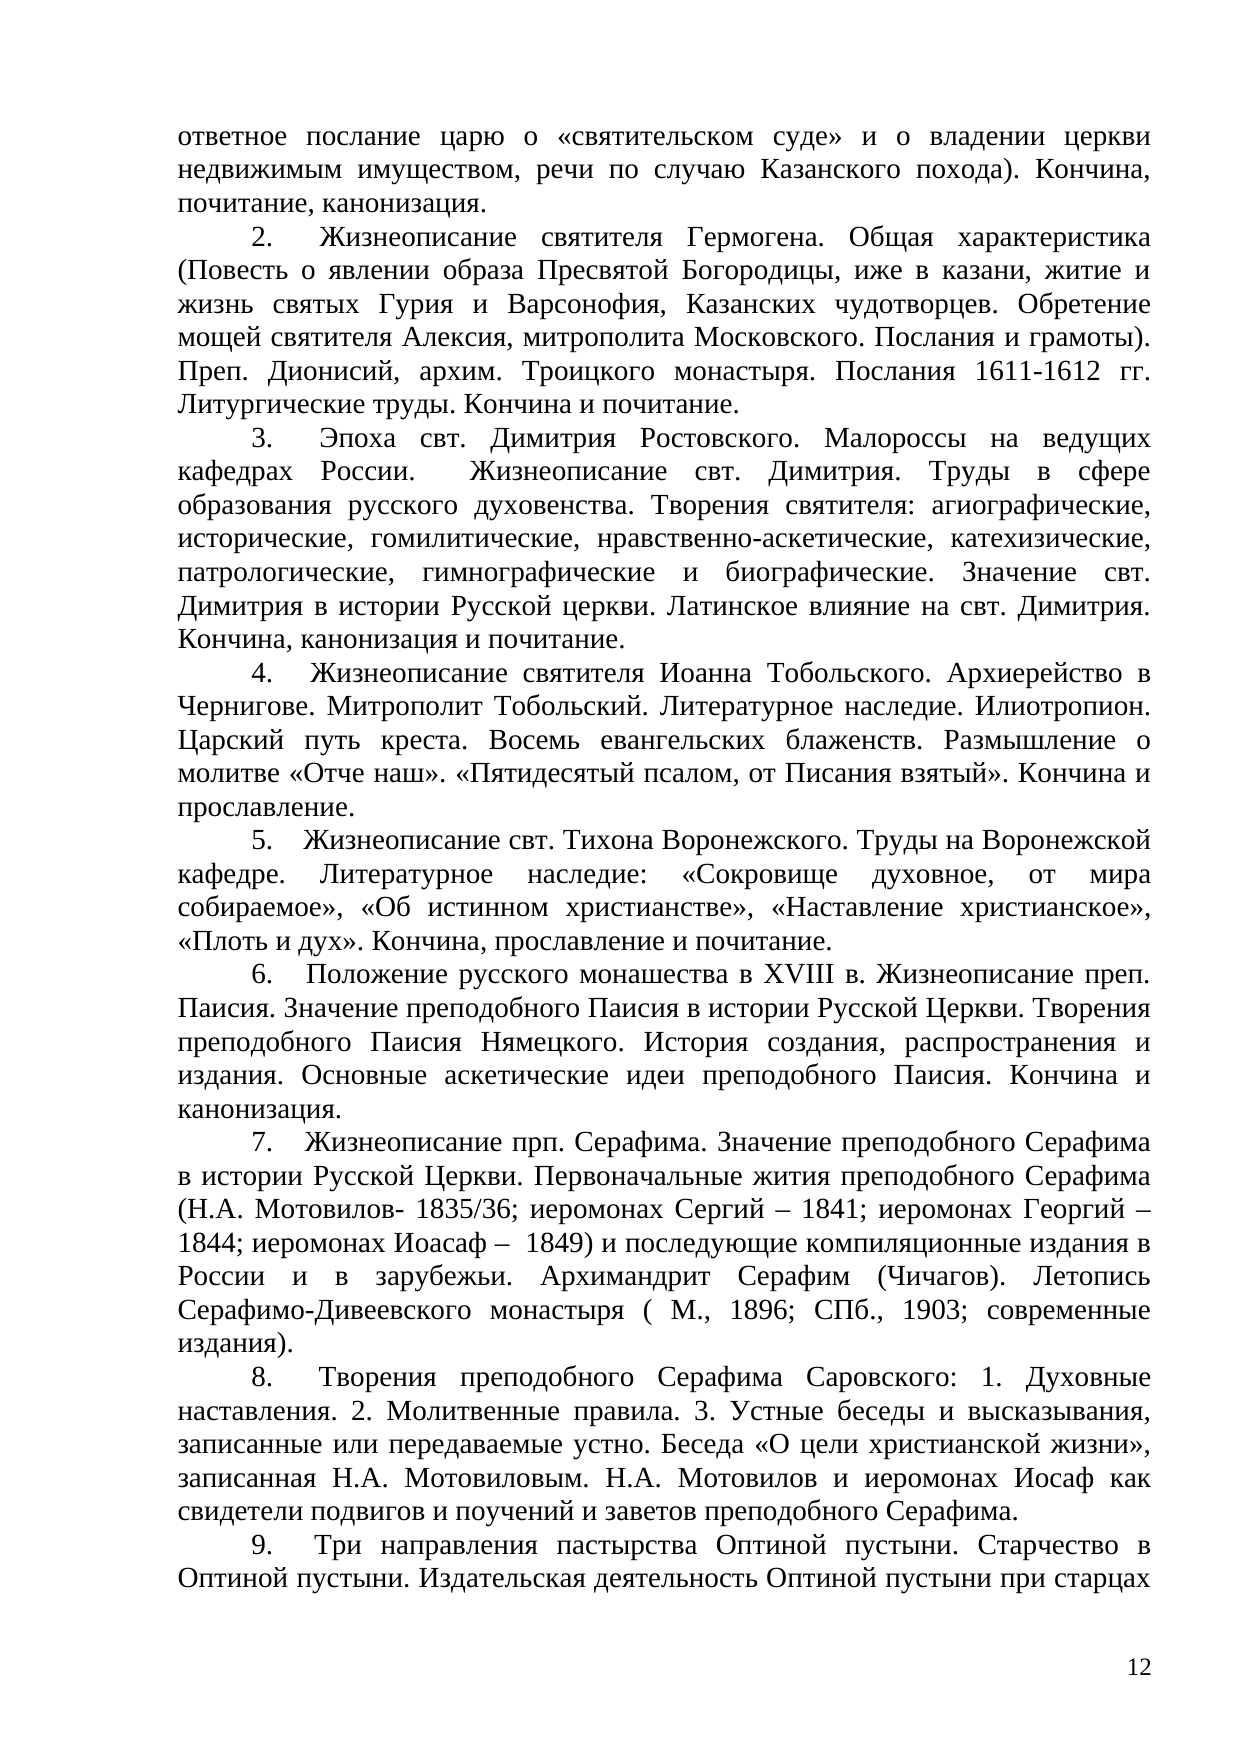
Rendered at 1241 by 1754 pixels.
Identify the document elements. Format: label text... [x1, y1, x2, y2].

list Жизнеописание свт. Тихона Воронежского. Труды на Воронежской кафедре. Литературное наследие: «Сокровище духовное, от мира собираемое», «Об истинном христианстве», «Наставление христианское», «Плоть и дух». Кончина, прославление и почитание. [177, 822, 1152, 957]
list Положение русского монашества в XVIII в. Жизнеописание преп. Паисия. Значение преподобного Паисия в истории Русской Церкви. Творения преподобного Паисия Нямецкого. История создания, распространения и издания. Основные аскетические идеи преподобного Паисия. Кончина и канонизация. [177, 957, 1152, 1124]
list Жизнеописание прп. Серафима. Значение преподобного Серафима в истории Русской Церкви. Первоначальные жития преподобного Серафима (Н.А. Мотовилов- 1835/36; иеромонах Сергий – 1841; иеромонах Георгий – 1844; иеромонах Иоасаф – 1849) и последующие компиляционные издания в России и в зарубежьи. Архимандрит Серафим (Чичагов). Летопись Серафимо-Дивеевского монастыря ( М., 1896; СПб., 1903; современные издания). [177, 1124, 1152, 1359]
list Жизнеописание святителя Гермогена. Общая характеристика (Повесть о явлении образа Пресвятой Богородицы, иже в казани, житие и жизнь святых Гурия и Варсонофия, Казанских чудотворцев. Обретение мощей святителя Алексия, митрополита Московского. Послания и грамоты). Преп. Дионисий, архим. Троицкого монастыря. Послания 1611-1612 гг. Литургические труды. Кончина и почитание. [177, 219, 1152, 420]
list Творения преподобного Серафима Саровского: 1. Духовные наставления. 2. Молитвенные правила. 3. Устные беседы и высказывания, записанные или передаваемые устно. Беседа «О цели христианской жизни», записанная Н.А. Мотовиловым. Н.А. Мотовилов и иеромонах Иосаф как свидетели подвигов и поучений и заветов преподобного Серафима. [177, 1359, 1152, 1527]
list Эпоха свт. Димитрия Ростовского. Малороссы на ведущих кафедрах России. Жизнеописание свт. Димитрия. Труды в сфере образования русского духовенства. Творения святителя: агиографические, исторические, гомилитические, нравственно-аскетические, катехизические, патрологические, гимнографические и биографические. Значение свт. Димитрия в истории Русской церкви. Латинское влияние на свт. Димитрия. Кончина, канонизация и почитание. [177, 420, 1152, 655]
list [177, 118, 1152, 219]
list Жизнеописание святителя Иоанна Тобольского. Архиерейство в Чернигове. Митрополит Тобольский. Литературное наследие. Илиотропион. Царский путь креста. Восемь евангельских блаженств. Размышление о молитве «Отче наш». «Пятидесятый псалом, от Писания взятый». Кончина и прославление. [177, 655, 1152, 822]
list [177, 1527, 1152, 1594]
